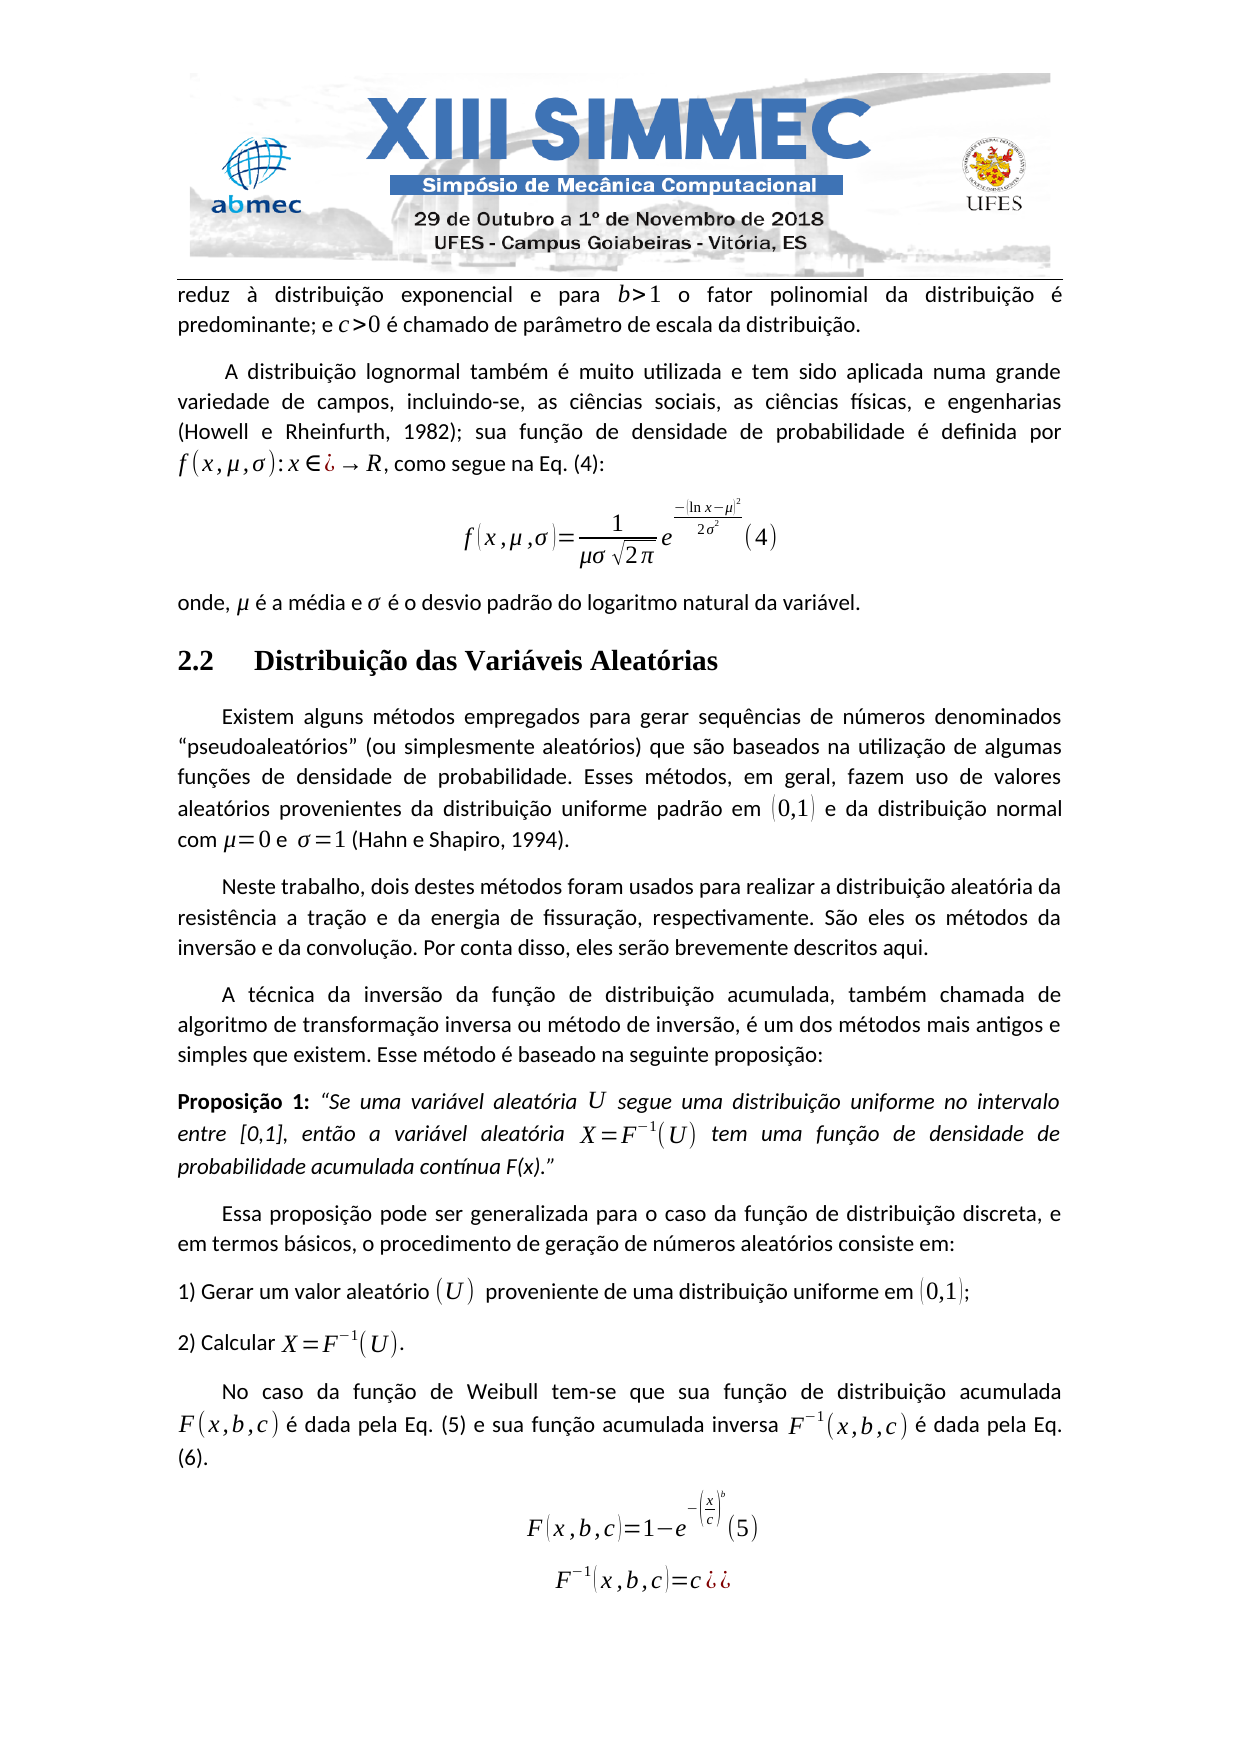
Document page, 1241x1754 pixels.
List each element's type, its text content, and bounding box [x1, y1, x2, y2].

text A técnica da inversão da função de distribuição acumulada, também chamada de algoritmo de transformação inversa ou método de inversão, é um dos métodos mais antigos e simples que existem. Esse método é baseado na seguinte proposição: [177, 980, 1063, 1068]
title Distribuição das Variáveis Aleatórias [177, 643, 1063, 677]
text Neste trabalho, dois destes métodos foram usados para realizar a distribuição aleatória da resistência a tração e da energia de fissuração, respectivamente. São eles os métodos da inversão e da convolução. Por conta disso, eles serão brevemente descritos aqui. [177, 872, 1063, 961]
text Proposição 1: “Se uma variável aleatória segue uma distribuição uniforme no intervalo entre [0,1], então a variável aleatória tem uma função de densidade de probabilidade acumulada contínua F(x).” [177, 1087, 1063, 1180]
picture [189, 73, 1051, 277]
text 2) Calcular . [177, 1326, 1063, 1359]
text A distribuição lognormal também é muito utilizada e tem sido aplicada numa grande variedade de campos, incluindo-se, as ciências sociais, as ciências físicas, e engenharias (Howell e Rheinfurth, 1982); sua função de densidade de probabilidade é definida por , como segue na Eq. (4): [177, 357, 1063, 478]
text 1) Gerar um valor aleatório proveniente de uma distribuição uniforme em ; [177, 1276, 1063, 1307]
text onde, é a média e é o desvio padrão do logaritmo natural da variável. [177, 588, 1063, 616]
text No caso da função de Weibull tem-se que sua função de distribuição acumulada é dada pela Eq. (5) e sua função acumulada inversa é dada pela Eq. (6). [177, 1377, 1063, 1471]
text Existem alguns métodos empregados para gerar sequências de números denominados “pseudoaleatórios” (ou simplesmente aleatórios) que são baseados na utilização de algumas funções de densidade de probabilidade. Esses métodos, em geral, fazem uso de valores aleatórios provenientes da distribuição uniforme padrão em e da distribuição normal com e (Hahn e Shapiro, 1994). [177, 702, 1063, 853]
text Essa proposição pode ser generalizada para o caso da função de distribuição discreta, e em termos básicos, o procedimento de geração de números aleatórios consiste em: [177, 1199, 1063, 1257]
